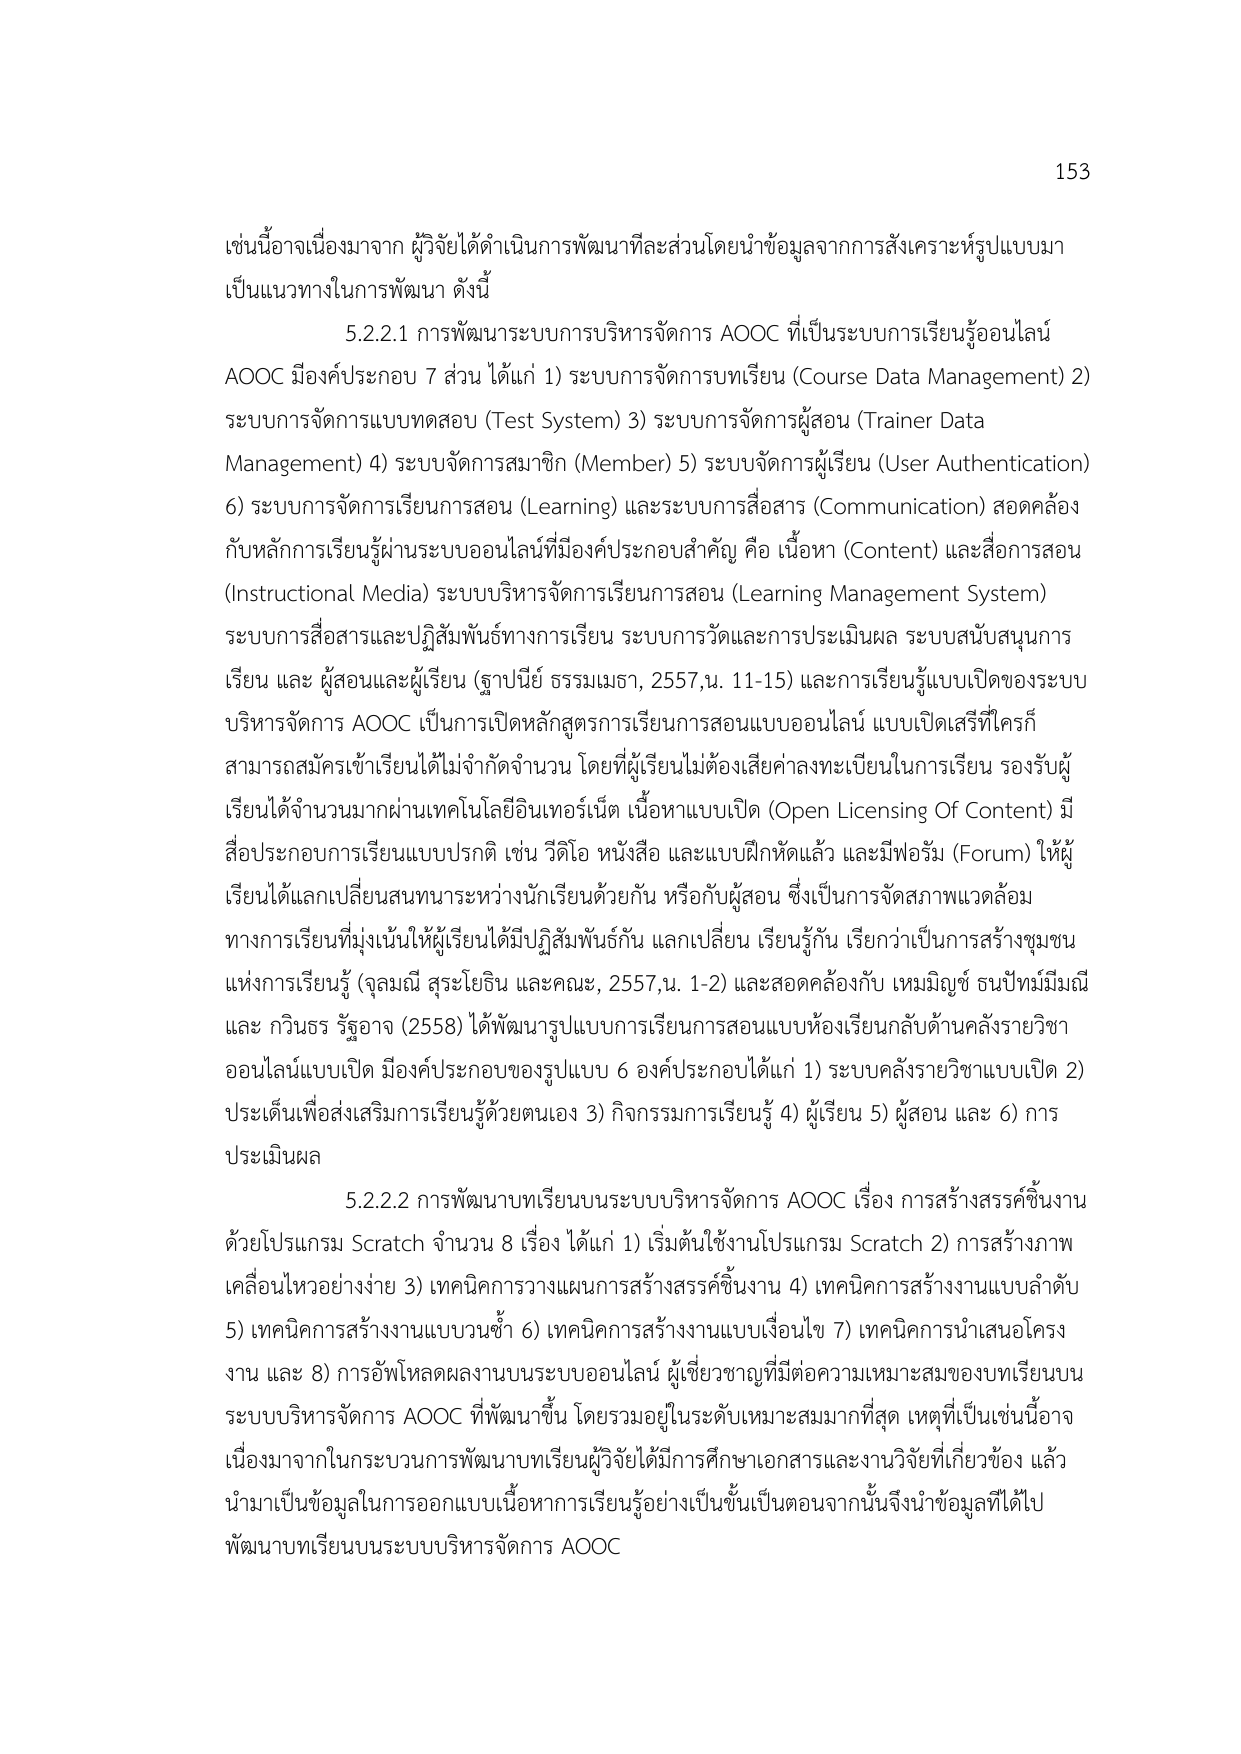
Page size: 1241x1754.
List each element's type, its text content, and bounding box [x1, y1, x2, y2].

text 5.2.2.1 การพัฒนาระบบการบริหารจัดการ AOOC ที่เป็นระบบการเรียนรู้ออนไลน์ AOOC มีองค์ประกอบ 7 ส่วน ได้แก่ 1) ระบบการจัดการบทเรียน (Course Data Management) 2) ระบบการจัดการแบบทดสอบ (Test System) 3) ระบบการจัดการผู้สอน (Trainer Data Management) 4) ระบบจัดการสมาชิก (Member) 5) ระบบจัดการผู้เรียน (User Authentication) 6) ระบบการจัดการเรียนการสอน (Learning) และระบบการสื่อสาร (Communication) สอดคล้องกับหลักการเรียนรู้ผ่านระบบออนไลน์ที่มีองค์ประกอบสำคัญ คือ เนื้อหา (Content) และสื่อการสอน (Instructional Media) ระบบบริหารจัดการเรียนการสอน (Learning Management System) ระบบการสื่อสารและปฏิสัมพันธ์ทางการเรียน ระบบการวัดและการประเมินผล ระบบสนับสนุนการเรียน และ ผู้สอนและผู้เรียน (ฐาปนีย์ ธรรมเมธา, 2557,น. 11-15) และการเรียนรู้แบบเปิดของระบบบริหารจัดการ AOOC เป็นการเปิดหลักสูตรการเรียนการสอนแบบออนไลน์ แบบเปิดเสรีที่ใครก็สามารถสมัครเข้าเรียนได้ไม่จำกัดจำนวน โดยที่ผู้เรียนไม่ต้องเสียค่าลงทะเบียนในการเรียน รองรับผู้เรียนได้จำนวนมากผ่านเทคโนโลยีอินเทอร์เน็ต เนื้อหาแบบเปิด (Open Licensing Of Content) มีสื่อประกอบการเรียนแบบปรกติ เช่น วีดิโอ หนังสือ และแบบฝึกหัดแล้ว และมีฟอรัม (Forum) ให้ผู้เรียนได้แลกเปลี่ยนสนทนาระหว่างนักเรียนด้วยกัน หรือกับผู้สอน ซึ่งเป็นการจัดสภาพแวดล้อมทางการเรียนที่มุ่งเน้นให้ผู้เรียนได้มีปฏิสัมพันธ์กัน แลกเปลี่ยน เรียนรู้กัน เรียกว่าเป็นการสร้างชุมชนแห่งการเรียนรู้ (จุลมณี สุระโยธิน และคณะ, 2557,น. 1-2) และสอดคล้องกับ เหมมิญช์ ธนปัทม์มีมณี และ กวินธร รัฐอาจ (2558) ได้พัฒนารูปแบบการเรียนการสอนแบบห้องเรียนกลับด้านคลังรายวิชาออนไลน์แบบเปิด มีองค์ประกอบของรูปแบบ 6 องค์ประกอบได้แก่ 1) ระบบคลังรายวิชาแบบเปิด 2) ประเด็นเพื่อส่งเสริมการเรียนรู้ด้วยตนเอง 3) กิจกรรมการเรียนรู้ 4) ผู้เรียน 5) ผู้สอน และ 6) การประเมินผล [225, 312, 1090, 1173]
text 5.2.2.2 การพัฒนาบทเรียนบนระบบบริหารจัดการ AOOC เรื่อง การสร้างสรรค์ชิ้นงานด้วยโปรแกรม Scratch จำนวน 8 เรื่อง ได้แก่ 1) เริ่มต้นใช้งานโปรแกรม Scratch 2) การสร้างภาพเคลื่อนไหวอย่างง่าย 3) เทคนิคการวางแผนการสร้างสรรค์ชิ้นงาน 4) เทคนิคการสร้างงานแบบลำดับ 5) เทคนิคการสร้างงานแบบวนซ้ำ 6) เทคนิคการสร้างงานแบบเงื่อนไข 7) เทคนิคการนำเสนอโครงงาน และ 8) การอัพโหลดผลงานบนระบบออนไลน์ ผู้เชี่ยวชาญที่มีต่อความเหมาะสมของบทเรียนบนระบบบริหารจัดการ AOOC ที่พัฒนาขึ้น โดยรวมอยู่ในระดับเหมาะสมมากที่สุด เหตุที่เป็นเช่นนี้อาจเนื่องมาจากในกระบวนการพัฒนาบทเรียนผู้วิจัยได้มีการศึกษาเอกสารและงานวิจัยที่เกี่ยวข้อง แล้วนำมาเป็นข้อมูลในการออกแบบเนื้อหาการเรียนรู้อย่างเป็นขั้นเป็นตอนจากนั้นจึงนำข้อมูลทีได้ไปพัฒนาบทเรียนบนระบบบริหารจัดการ AOOC [225, 1179, 1090, 1563]
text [225, 225, 1090, 306]
